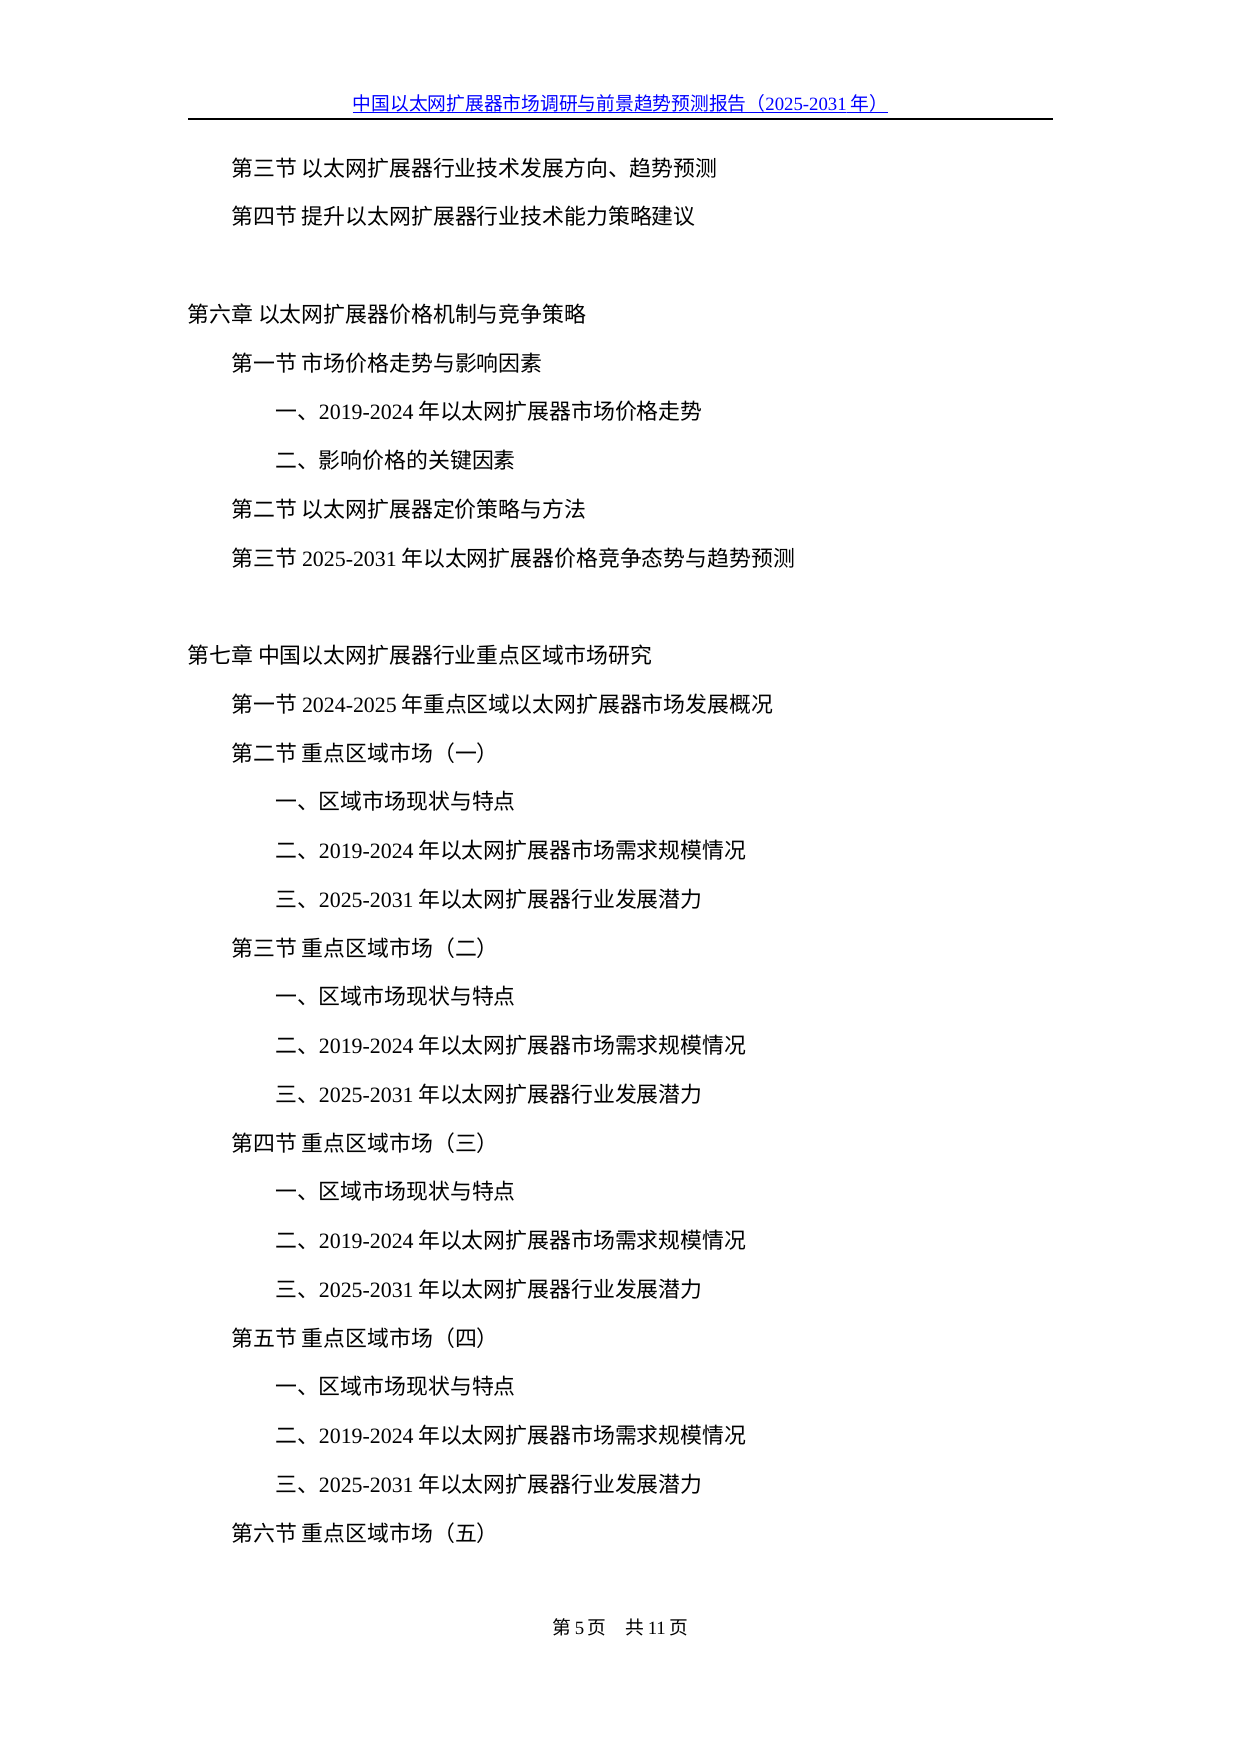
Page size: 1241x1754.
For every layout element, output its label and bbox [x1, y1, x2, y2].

text [187, 150, 1053, 1548]
